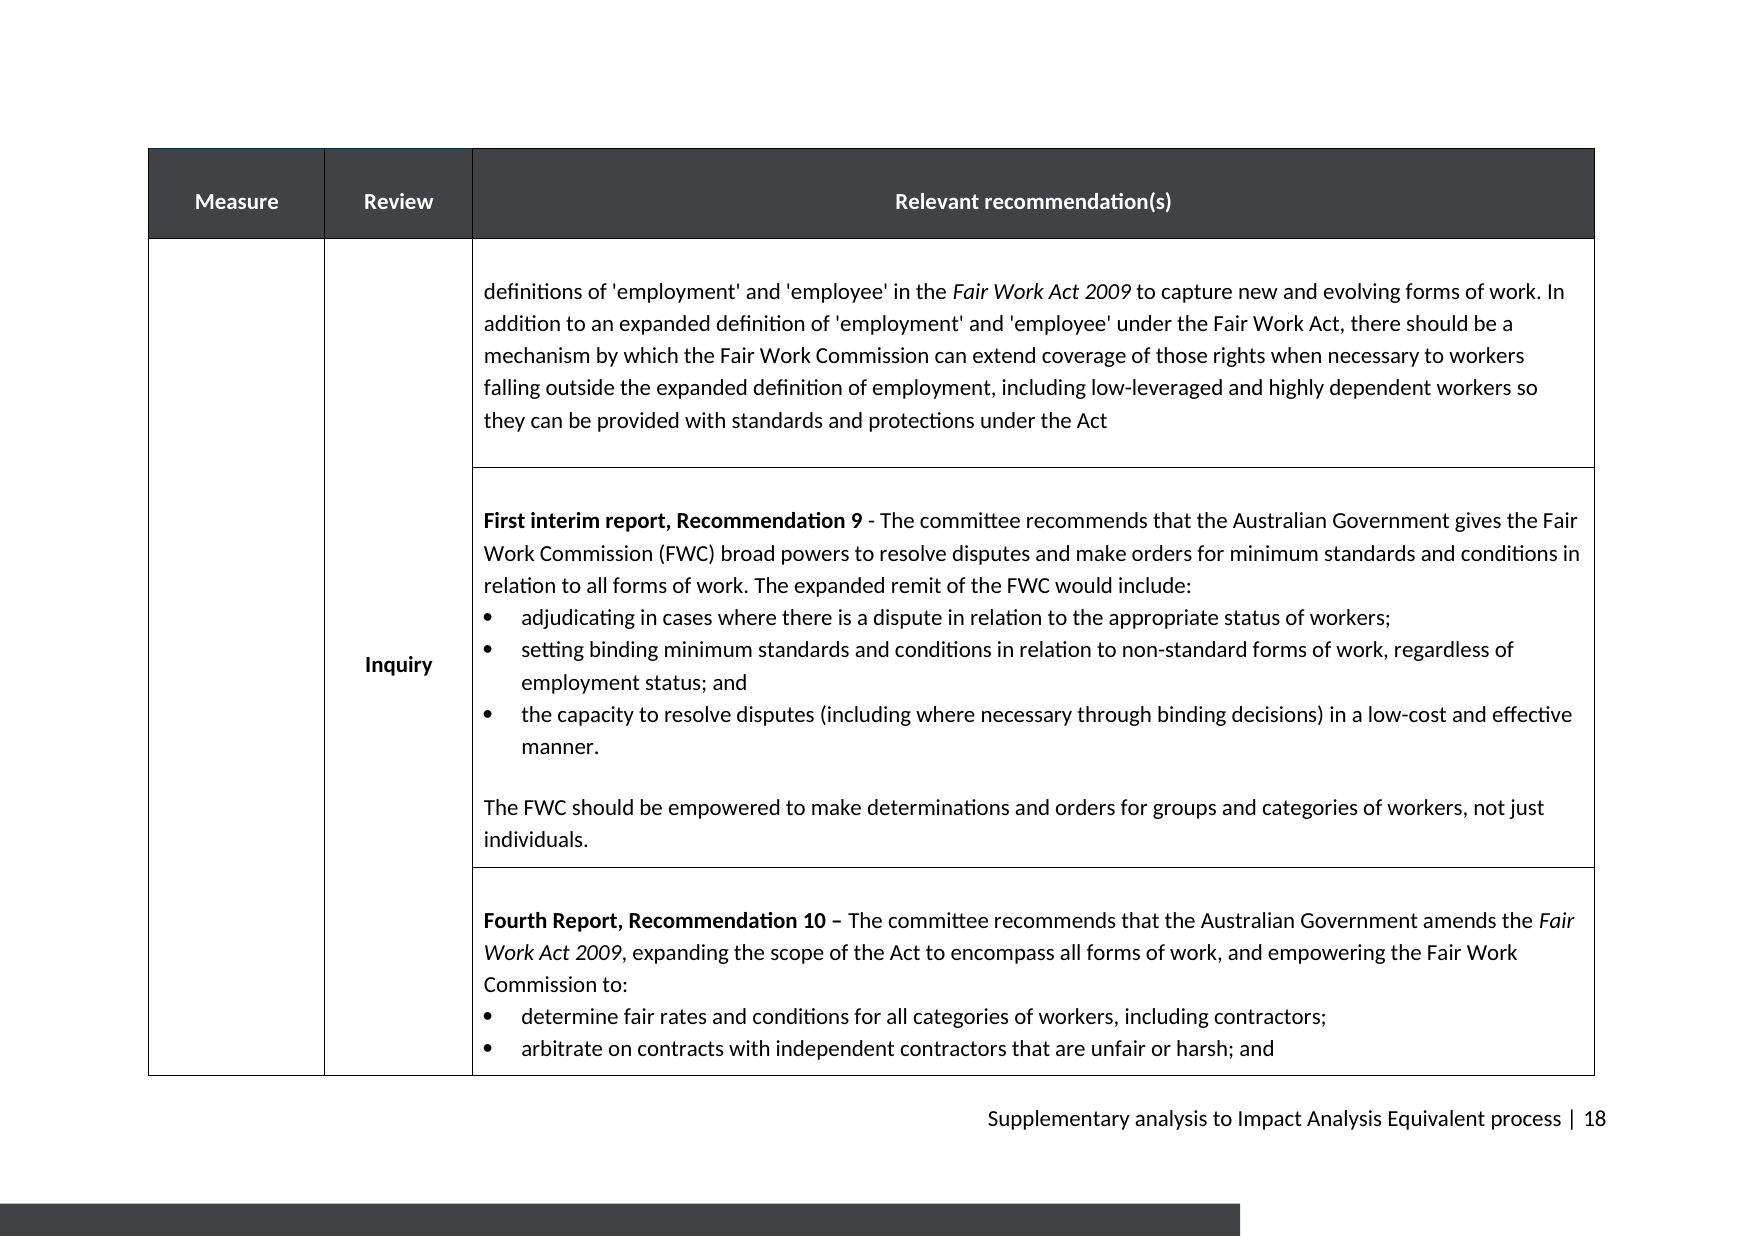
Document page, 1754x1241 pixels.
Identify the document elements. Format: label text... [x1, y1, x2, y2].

table_header Relevant recommendation(s) [473, 149, 1594, 238]
table_header Review [325, 149, 472, 238]
table_cell First interim report, Recommendation 9 - The committee recommends that the Australian Government gives the Fair Work Commission (FWC) broad powers to resolve disputes and make orders for minimum standards and conditions in relation to all forms of work. The expanded remit of the FWC would include: adjudicating in cases where there is a dispute in relation to the appropriate status of workers; setting binding minimum standards and conditions in relation to non-standard forms of work, regardless of employment status; and the capacity to resolve disputes (including where necessary through binding decisions) in a low-cost and effective manner. The FWC should be empowered to make determinations and orders for groups and categories of workers, not just individuals. [473, 468, 1594, 867]
table_header Measure [149, 149, 324, 238]
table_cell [473, 868, 1594, 1075]
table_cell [473, 239, 1594, 467]
table_cell Job Security Inquiry [325, 239, 472, 1075]
